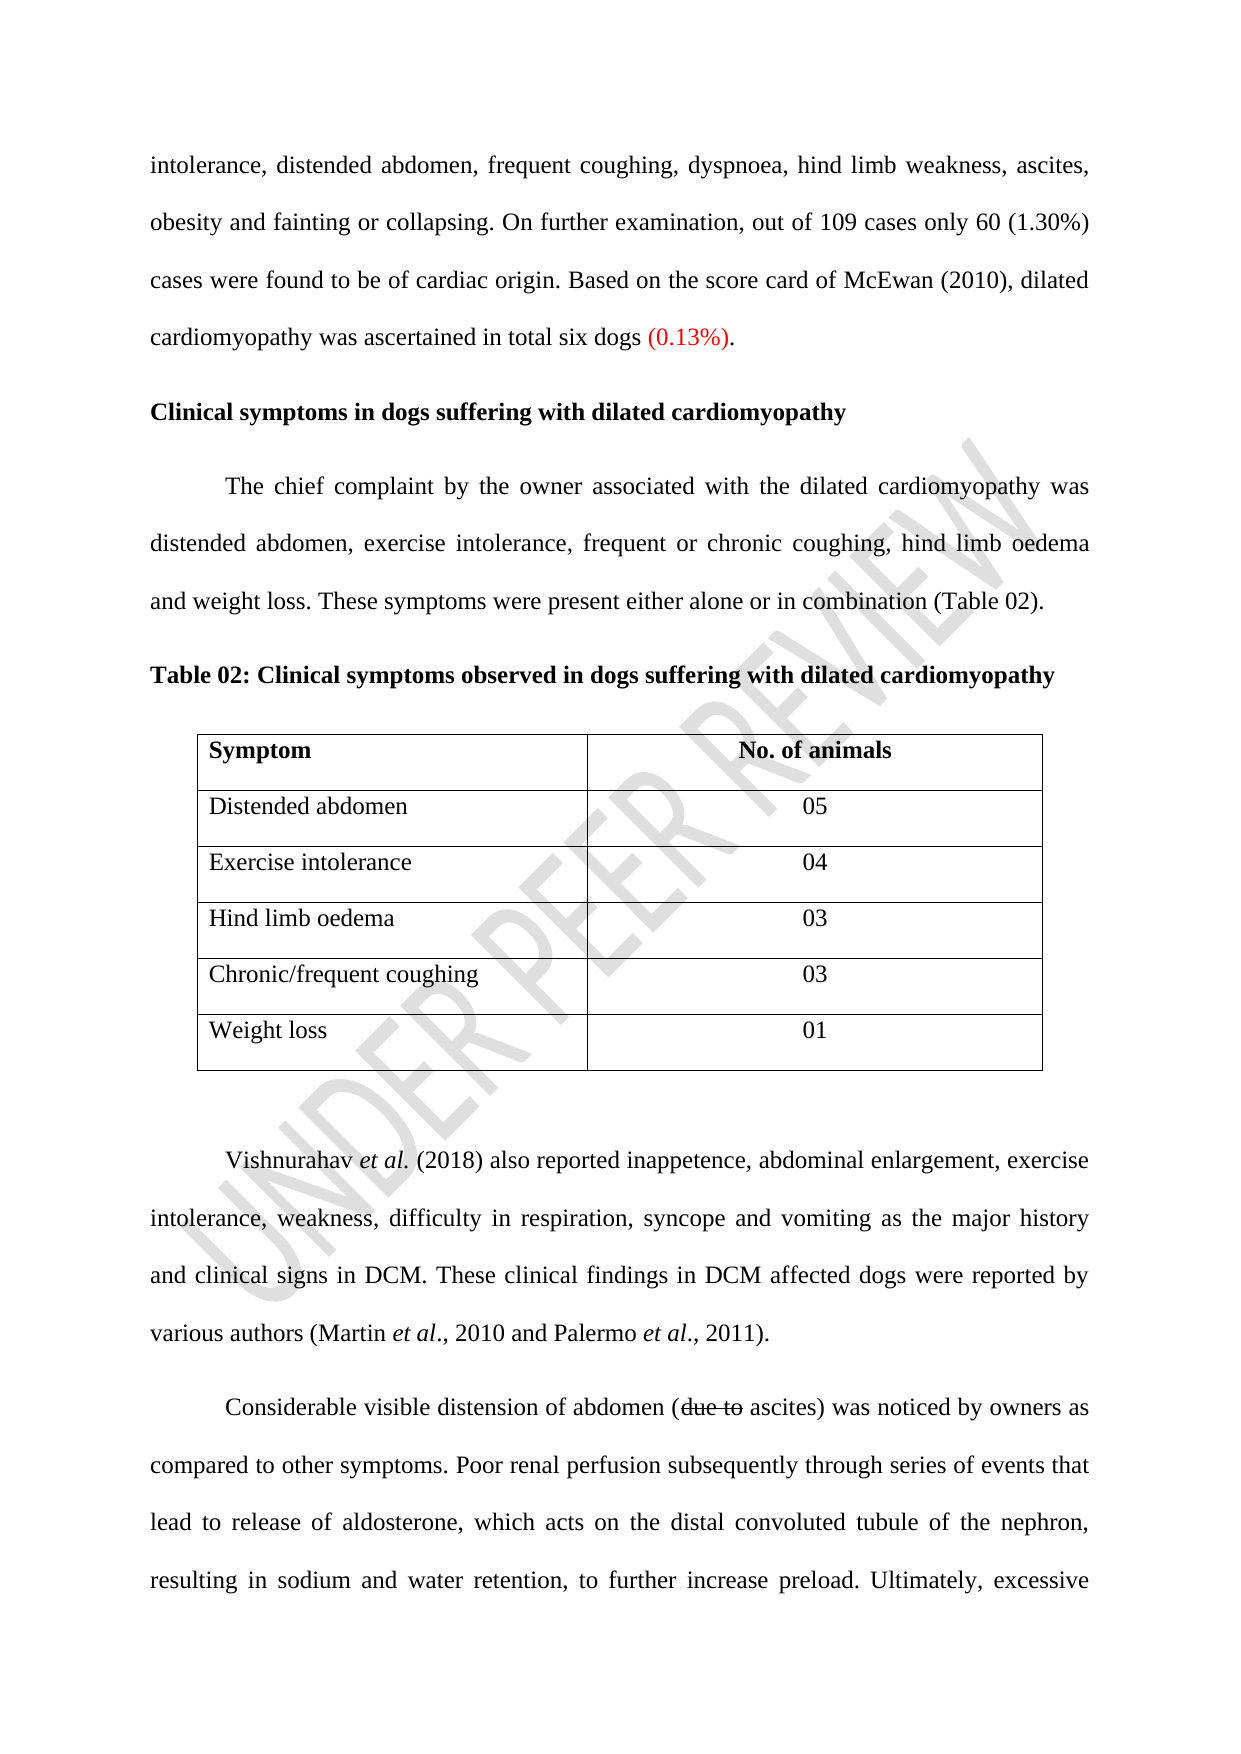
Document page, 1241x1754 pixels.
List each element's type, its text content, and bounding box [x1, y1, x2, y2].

table_cell 01 [588, 1015, 1042, 1070]
table_cell Distended abdomen [198, 791, 587, 846]
table_header No. of animals [588, 735, 1042, 790]
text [150, 1392, 1090, 1593]
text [150, 150, 1090, 351]
text Clinical symptoms in dogs suffering with dilated cardiomyopathy [150, 397, 1090, 425]
table_header Symptom [198, 735, 587, 790]
table_cell 03 [588, 903, 1042, 958]
table_cell 05 [588, 791, 1042, 846]
table_cell 04 [588, 847, 1042, 902]
table_cell 03 [588, 959, 1042, 1014]
table_cell Exercise intolerance [198, 847, 587, 902]
text Vishnurahav et al. (2018) also reported inappetence, abdominal enlargement, exercise intolerance, weakness, difficulty in respiration, syncope and vomiting as the major history and clinical signs in DCM. These clinical findings in DCM affected dogs were reported by various authors (Martin et al., 2010 and Palermo et al., 2011). [150, 1146, 1090, 1347]
text Table 02: Clinical symptoms observed in dogs suffering with dilated cardiomyopathy [150, 660, 1090, 689]
table_cell Weight loss [198, 1015, 587, 1070]
text The chief complaint by the owner associated with the dilated cardiomyopathy was distended abdomen, exercise intolerance, frequent or chronic coughing, hind limb oedema and weight loss. These symptoms were present either alone or in combination (Table 02). [150, 471, 1090, 614]
table_cell Chronic/frequent coughing [198, 959, 587, 1014]
table_cell Hind limb oedema [198, 903, 587, 958]
